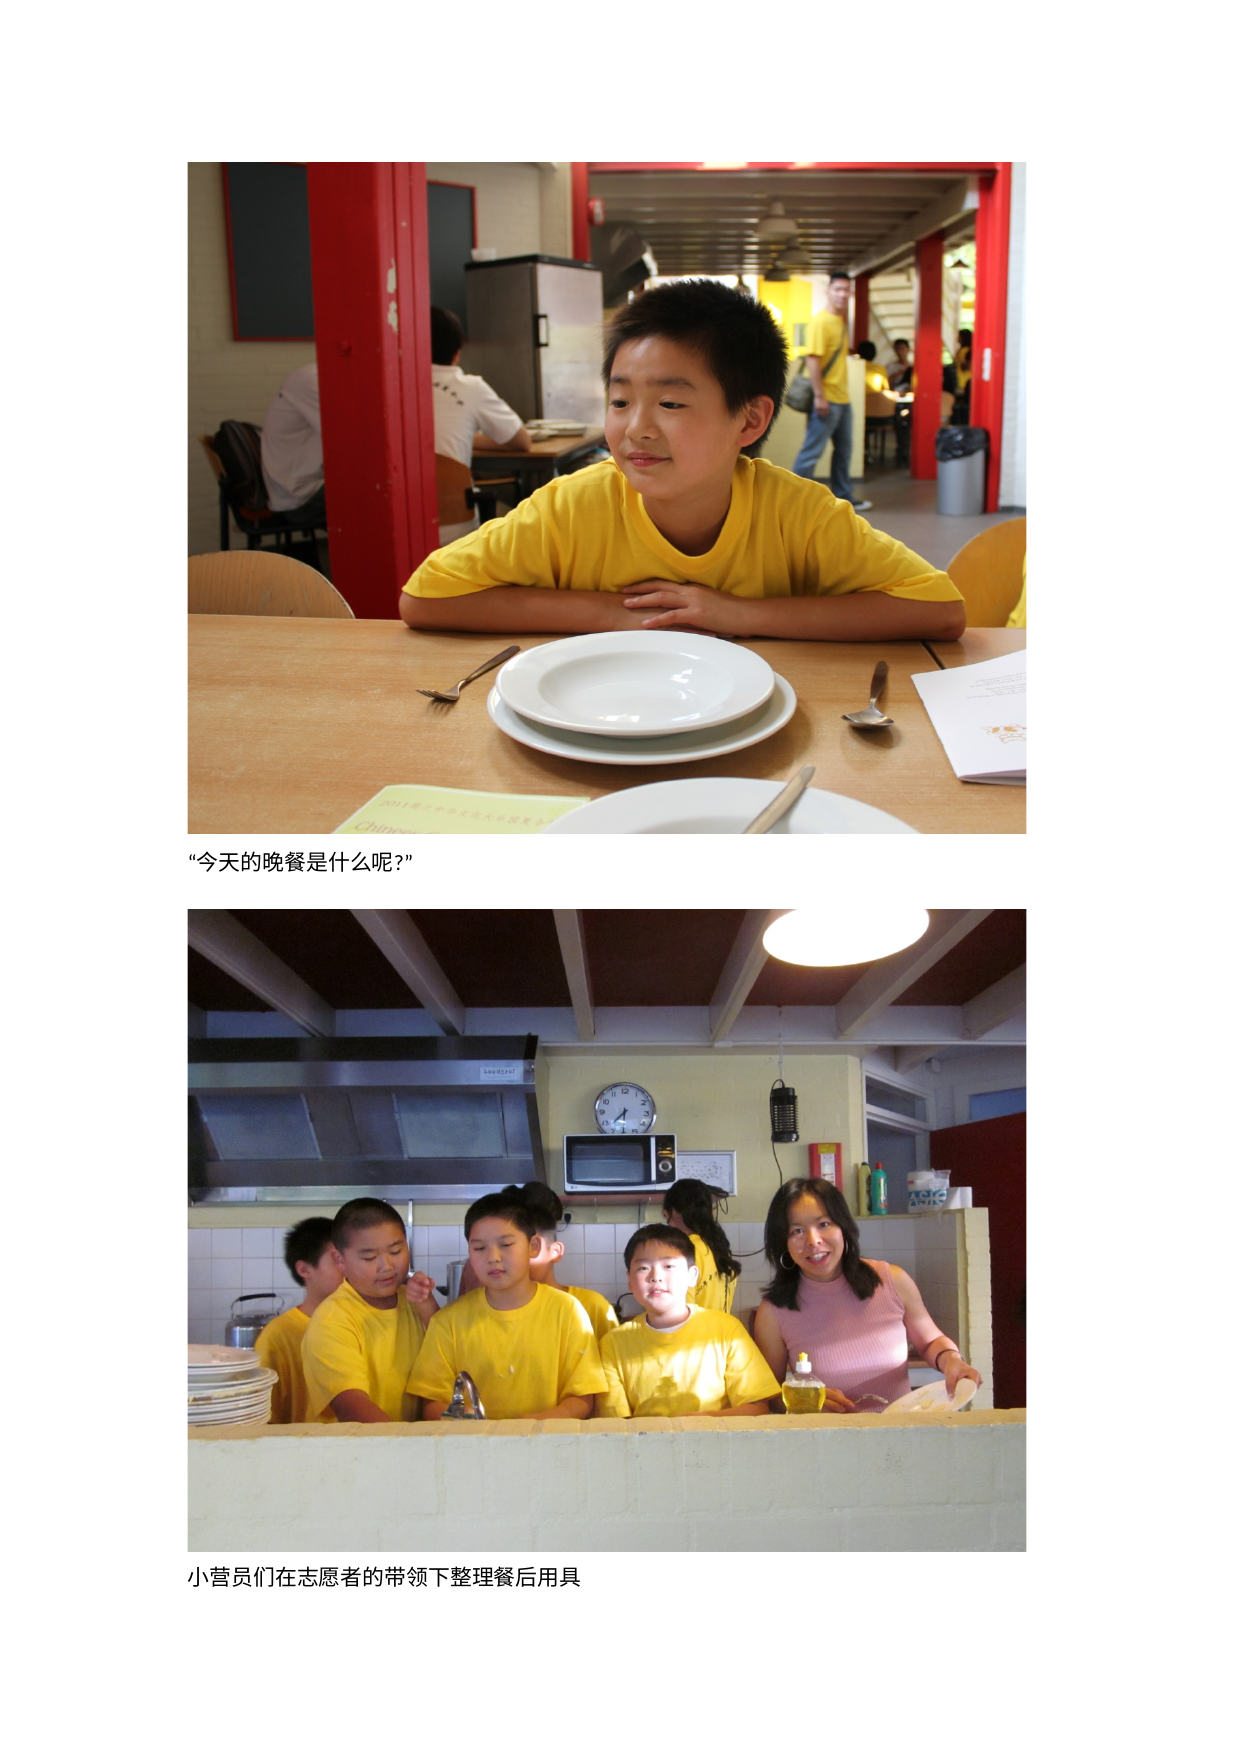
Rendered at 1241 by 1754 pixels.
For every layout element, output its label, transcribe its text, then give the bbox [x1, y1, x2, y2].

text “今天的晚餐是什么呢?” [187, 844, 1053, 877]
text 小营员们在志愿者的带领下整理餐后用具 [187, 1559, 1053, 1592]
picture [187, 909, 1027, 1552]
picture [187, 162, 1027, 834]
